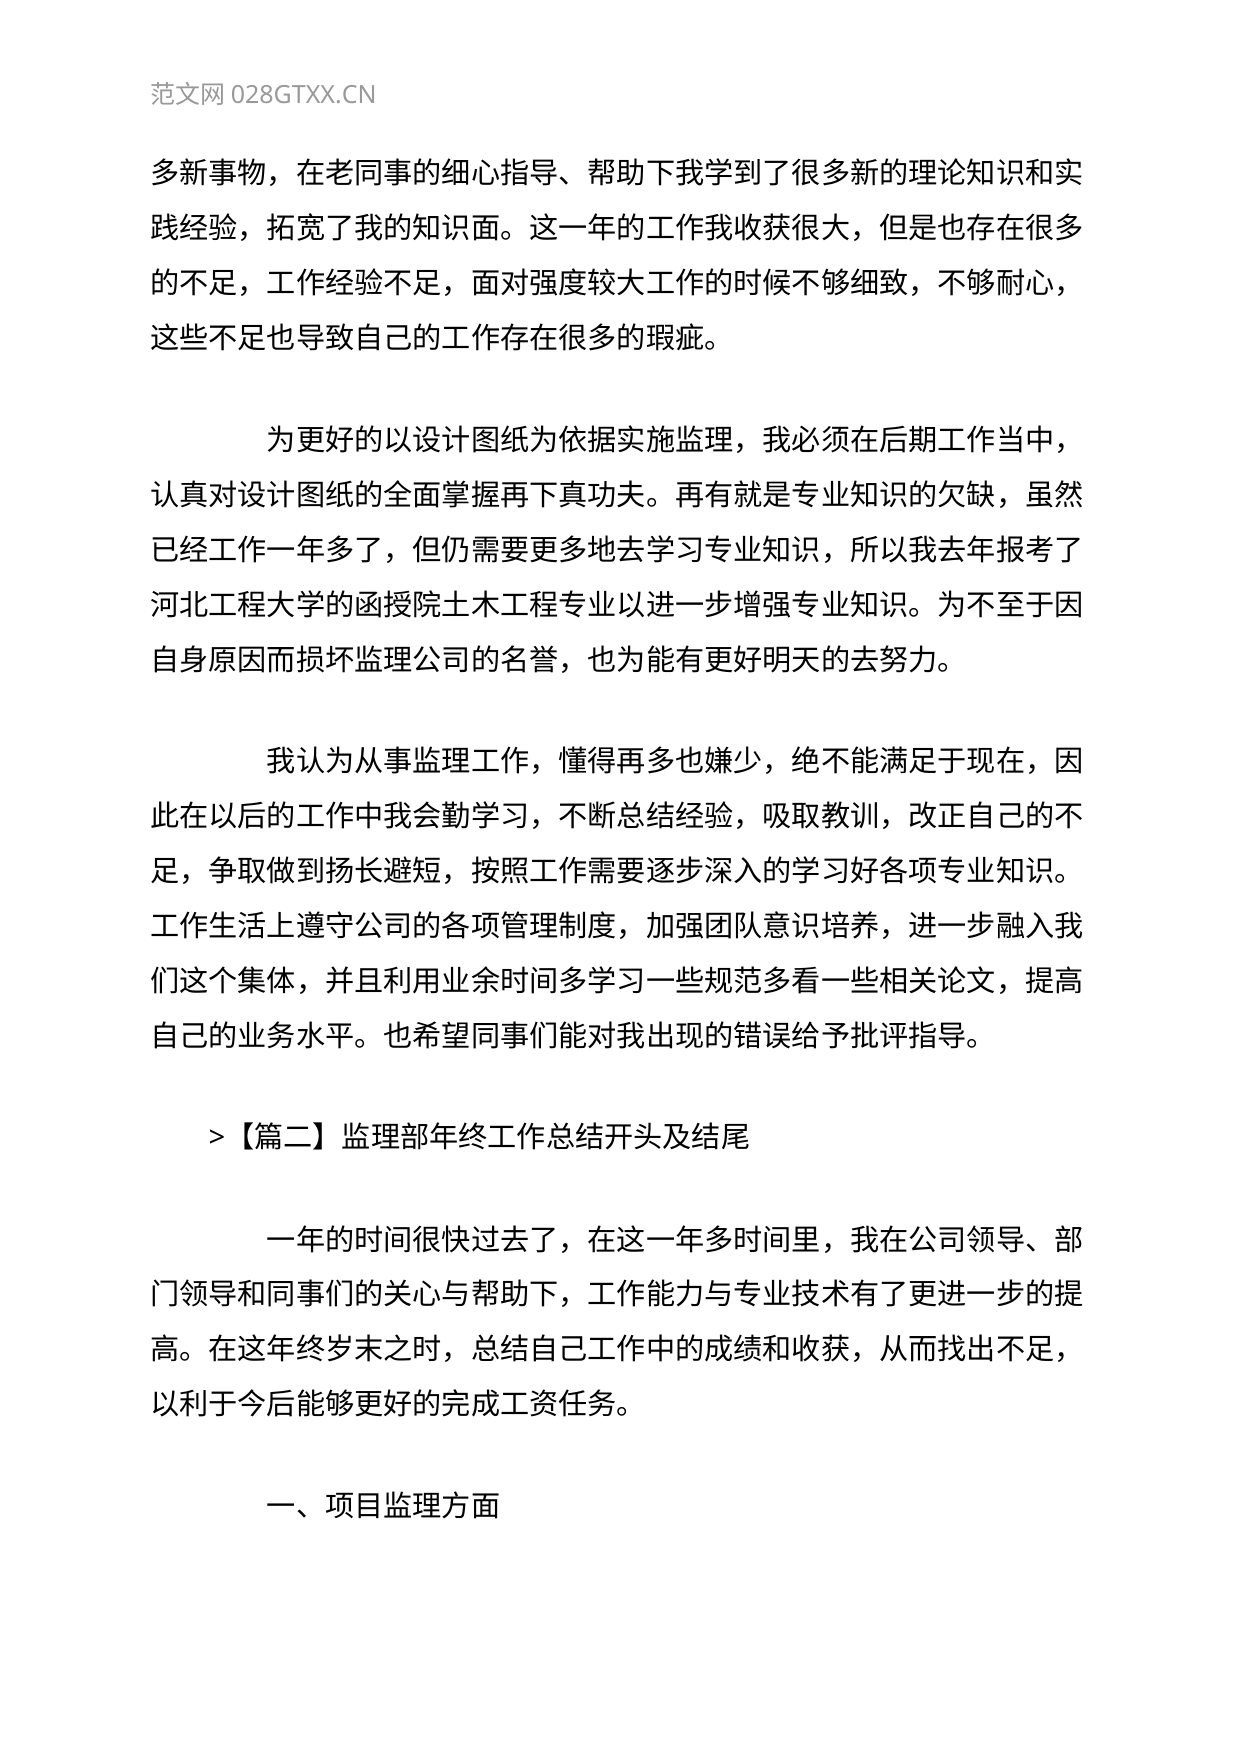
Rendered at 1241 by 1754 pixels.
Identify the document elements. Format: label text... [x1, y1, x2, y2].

text 我认为从事监理工作，懂得再多也嫌少，绝不能满足于现在，因此在以后的工作中我会勤学习，不断总结经验，吸取教训，改正自己的不足，争取做到扬长避短，按照工作需要逐步深入的学习好各项专业知识。工作生活上遵守公司的各项管理制度，加强团队意识培养，进一步融入我们这个集体，并且利用业余时间多学习一些规范多看一些相关论文，提高自己的业务水平。也希望同事们能对我出现的错误给予批评指导。 [150, 738, 1090, 1054]
text 一、项目监理方面 [150, 1482, 1090, 1525]
text >【篇二】监理部年终工作总结开头及结尾 [150, 1114, 1090, 1156]
text 为更好的以设计图纸为依据实施监理，我必须在后期工作当中，认真对设计图纸的全面掌握再下真功夫。再有就是专业知识的欠缺，虽然已经工作一年多了，但仍需要更多地去学习专业知识，所以我去年报考了河北工程大学的函授院土木工程专业以进一步增强专业知识。为不至于因自身原因而损坏监理公司的名誉，也为能有更好明天的去努力。 [150, 416, 1090, 678]
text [150, 150, 1090, 357]
text 一年的时间很快过去了，在这一年多时间里，我在公司领导、部门领导和同事们的关心与帮助下，工作能力与专业技术有了更进一步的提高。在这年终岁末之时，总结自己工作中的成绩和收获，从而找出不足，以利于今后能够更好的完成工资任务。 [150, 1216, 1090, 1423]
